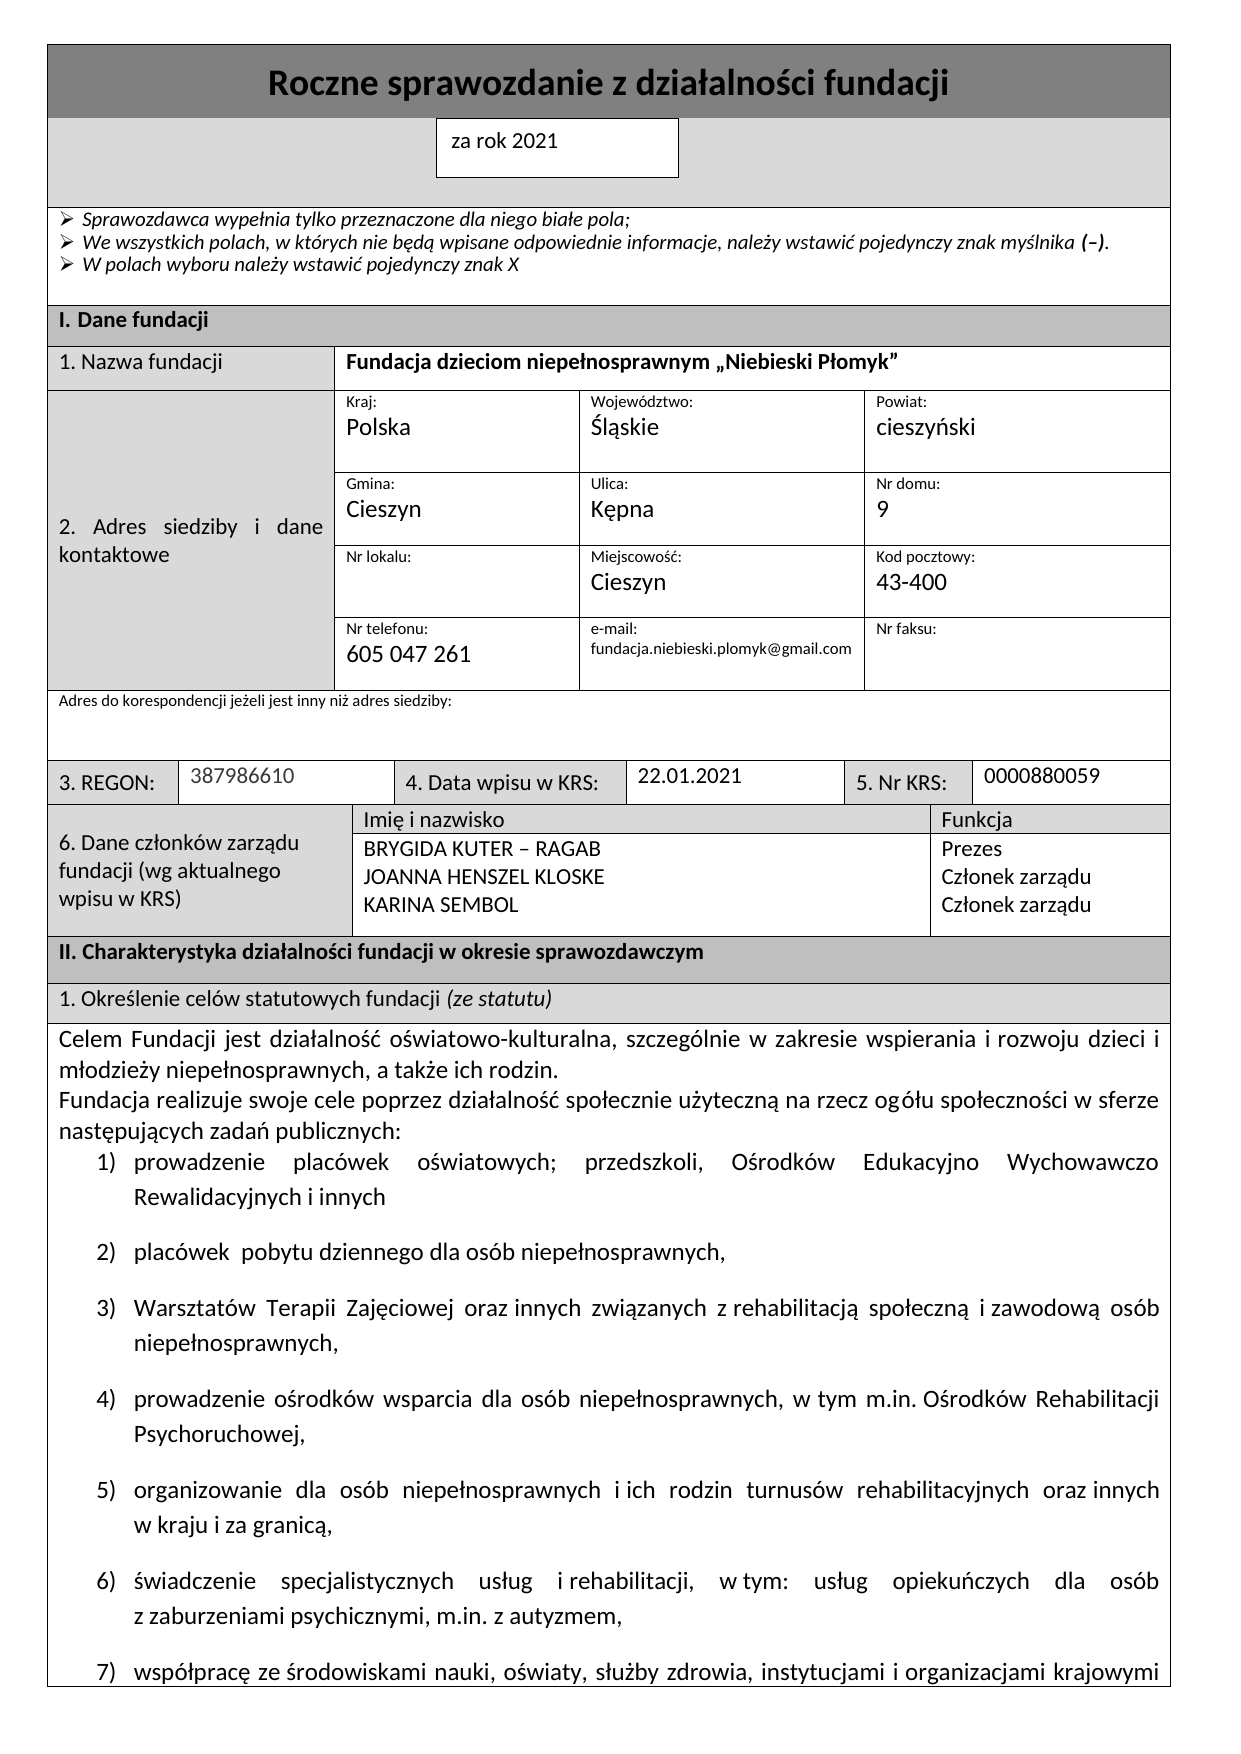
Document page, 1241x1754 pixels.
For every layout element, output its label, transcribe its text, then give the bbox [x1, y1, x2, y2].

table_cell II. Charakterystyka działalności fundacji w okresie sprawozdawczym [48, 937, 1170, 983]
table_cell 6. Dane członków zarządu fundacji (wg aktualnego wpisu w KRS) [48, 805, 352, 936]
table_cell 5. Nr KRS: [845, 761, 972, 804]
table_cell 2. Adres siedziby i dane kontaktowe [48, 391, 334, 690]
table_cell 3. REGON: [48, 761, 178, 804]
table_cell Dane fundacji [48, 306, 1170, 346]
table_cell 0000880059 [973, 761, 1170, 804]
table_cell e-mail: fundacja.niebieski.plomyk@gmail.com [580, 618, 864, 690]
table_cell 22.01.2021 [627, 761, 844, 804]
table_cell Kod pocztowy: 43-400 [865, 546, 1170, 617]
table_cell Nr domu: 9 [865, 473, 1170, 545]
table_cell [48, 1024, 1170, 1686]
table_cell Prezes Członek zarządu Członek zarządu [931, 834, 1170, 936]
table_cell Kraj: Polska [335, 391, 579, 472]
table_cell Sprawozdawca wypełnia tylko przeznaczone dla niego białe pola; We wszystkich polach, w których nie będą wpisane odpowiednie informacje, należy wstawić pojedynczy znak myślnika (–). W polach wyboru należy wstawić pojedynczy znak X [48, 208, 1170, 304]
table_header Roczne sprawozdanie z działalności fundacji [48, 45, 1170, 118]
table_cell 387986610 [179, 761, 394, 804]
table_cell Ulica: Kępna [580, 473, 864, 545]
table_cell Adres do korespondencji jeżeli jest inny niż adres siedziby: [48, 691, 1170, 760]
table_cell 1. Nazwa fundacji [48, 347, 334, 390]
table_cell Fundacja dzieciom niepełnosprawnym „Niebieski Płomyk” [335, 347, 1170, 390]
table_cell Nr faksu: [865, 618, 1170, 690]
table_cell 1. Określenie celów statutowych fundacji (ze statutu) [48, 984, 1170, 1023]
table_cell [48, 118, 1170, 207]
table_cell BRYGIDA KUTER – RAGAB JOANNA HENSZEL KLOSKE KARINA SEMBOL [353, 834, 930, 936]
table_cell Imię i nazwisko [353, 805, 930, 833]
table_cell Województwo: Śląskie [580, 391, 864, 472]
table_cell 4. Data wpisu w KRS: [395, 761, 626, 804]
table_cell Nr telefonu: 605 047 261 [335, 618, 579, 690]
table_cell Miejscowość: Cieszyn [580, 546, 864, 617]
table_cell Powiat: cieszyński [865, 391, 1170, 472]
table_cell Gmina: Cieszyn [335, 473, 579, 545]
table_cell Nr lokalu: [335, 546, 579, 617]
table_cell Funkcja [931, 805, 1170, 833]
